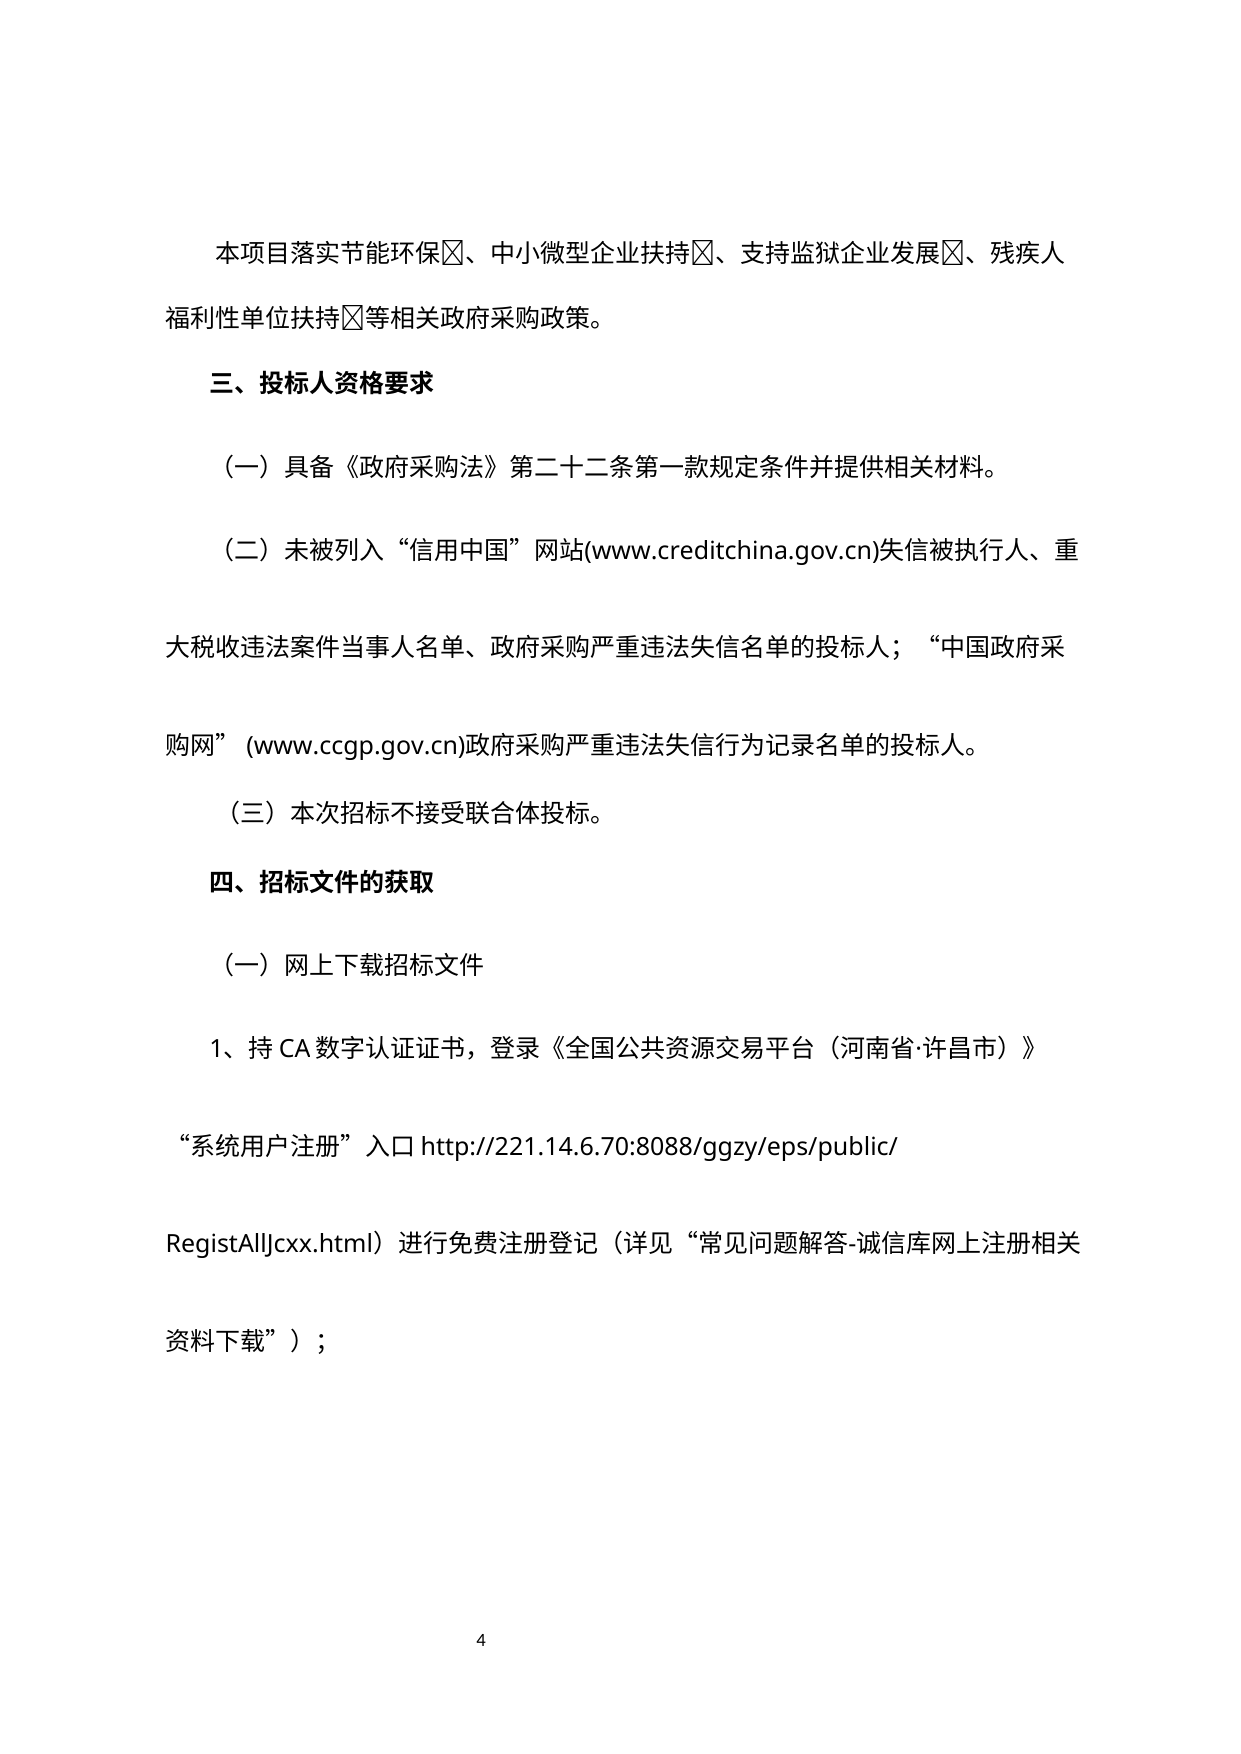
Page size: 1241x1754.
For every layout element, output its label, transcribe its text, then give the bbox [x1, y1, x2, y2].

text 三、投标人资格要求 [165, 349, 1087, 414]
text 四、招标文件的获取 [165, 848, 1087, 913]
text 本项目落实节能环保、中小微型企业扶持、支持监狱企业发展、残疾人福利性单位扶持等相关政府采购政策。 [165, 219, 1087, 349]
text （三）本次招标不接受联合体投标。 [165, 794, 1087, 830]
text （一）网上下载招标文件 [165, 931, 1087, 996]
text （一）具备《政府采购法》第二十二条第一款规定条件并提供相关材料。 [165, 433, 1087, 498]
text （二）未被列入“信用中国”网站(www.creditchina.gov.cn)失信被执行人、重大税收违法案件当事人名单、政府采购严重违法失信名单的投标人；“中国政府采购网” (www.ccgp.gov.cn)政府采购严重违法失信行为记录名单的投标人。 [165, 516, 1087, 776]
text 1、持CA数字认证证书，登录《全国公共资源交易平台（河南省·许昌市）》“系统用户注册”入口http://221.14.6.70:8088/ggzy/eps/public/RegistAllJcxx.html）进行免费注册登记（详见“常见问题解答-诚信库网上注册相关资料下载”）； [165, 1014, 1087, 1372]
